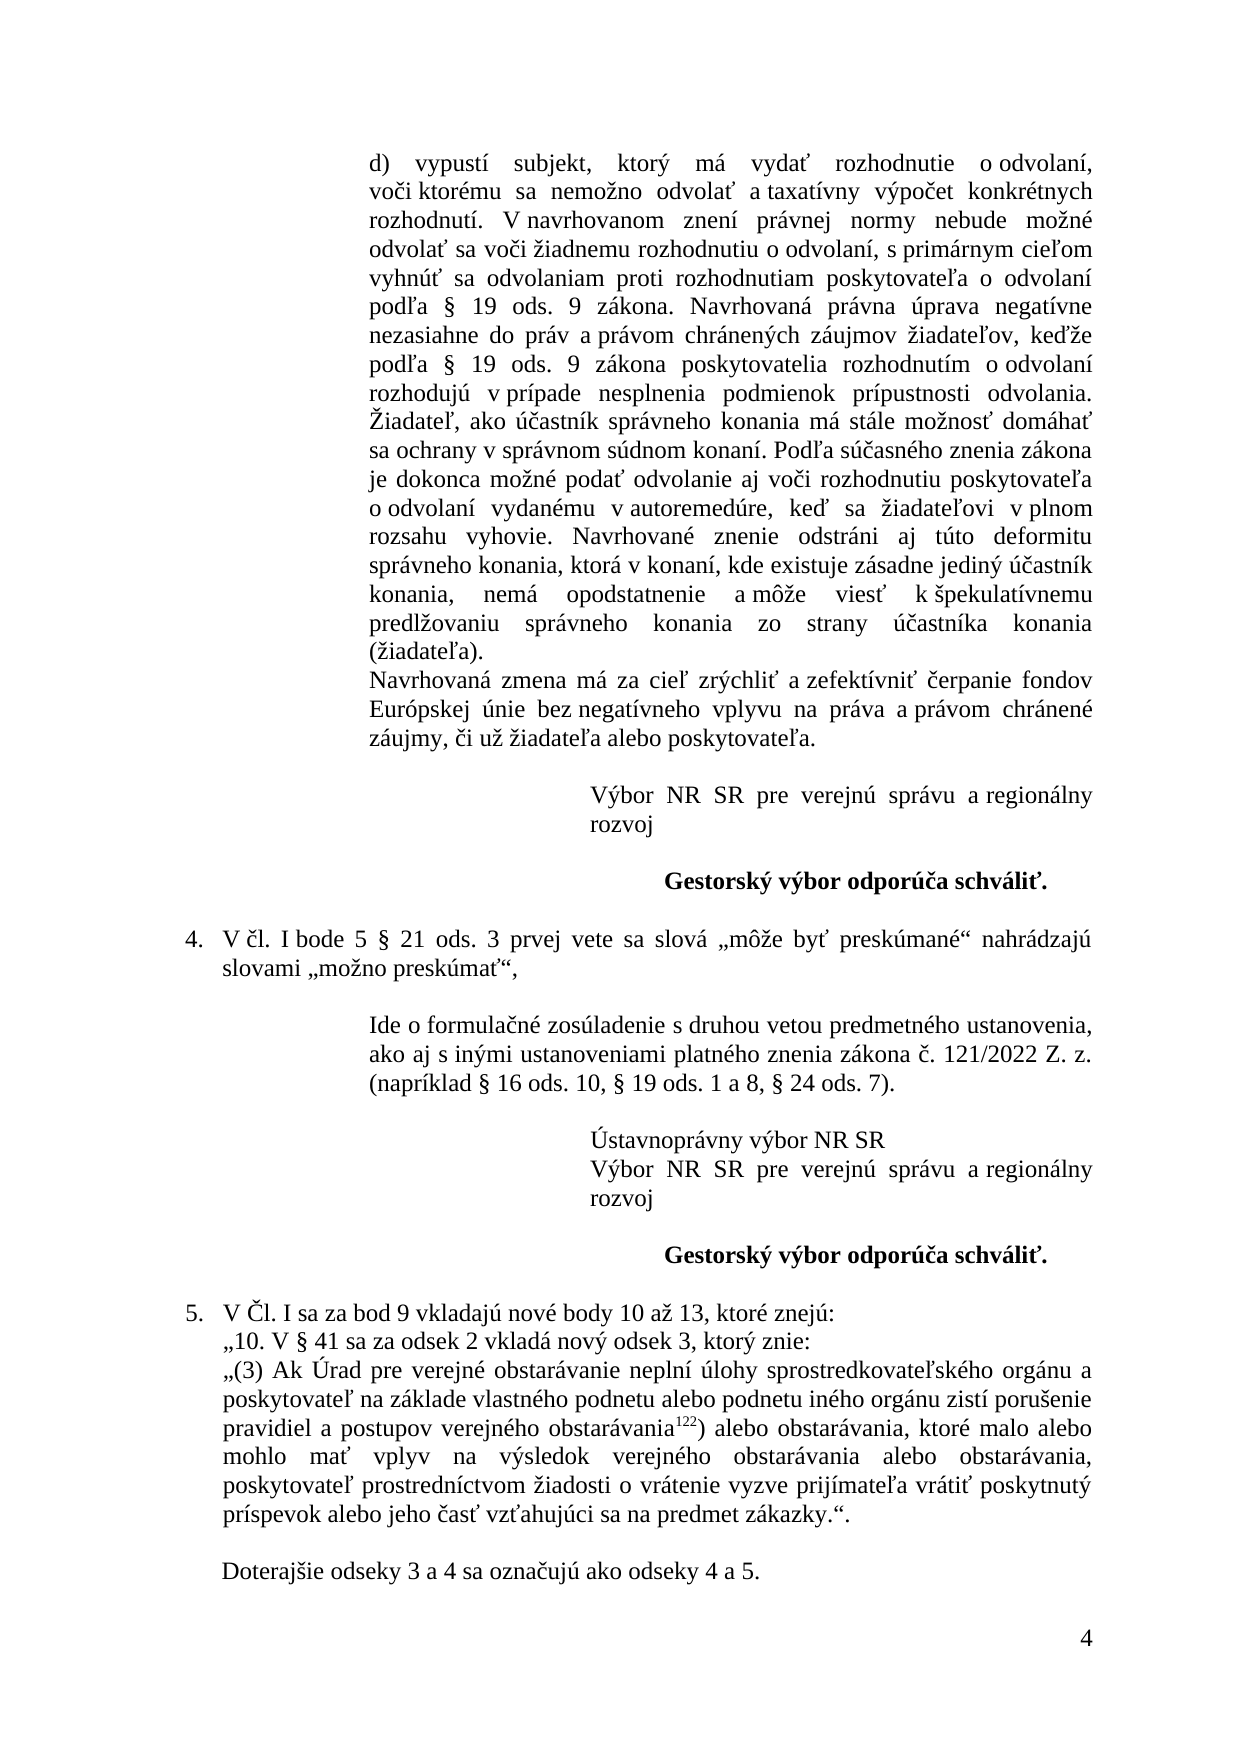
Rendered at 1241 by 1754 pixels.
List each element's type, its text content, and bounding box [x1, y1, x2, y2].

text Doterajšie odseky 3 a 4 sa označujú ako odseky 4 a 5. [148, 1556, 1093, 1585]
text Gestorský výbor odporúča schváliť. [590, 1240, 1093, 1269]
text Navrhovaná zmena má za cieľ zrýchliť a zefektívniť čerpanie fondov Európskej únie bez negatívneho vplyvu na práva a právom chránené záujmy, či už žiadateľa alebo poskytovateľa. [369, 665, 1093, 751]
text Výbor NR SR pre verejnú správu a regionálny rozvoj [590, 1154, 1093, 1211]
list V Čl. I sa za bod 9 vkladajú nové body 10 až 13, ktoré znejú: [185, 1298, 1093, 1326]
list „(3) Ak Úrad pre verejné obstarávanie neplní úlohy sprostredkovateľského orgánu a poskytovateľ na základe vlastného podnetu alebo podnetu iného orgánu zistí porušenie pravidiel a postupov verejného obstarávania122) alebo obstarávania, ktoré malo alebo mohlo mať vplyv na výsledok verejného obstarávania alebo obstarávania, poskytovateľ prostredníctvom žiadosti o vrátenie vyzve prijímateľa vrátiť poskytnutý príspevok alebo jeho časť vzťahujúci sa na predmet zákazky.“. [223, 1355, 1093, 1528]
text Ústavnoprávny výbor NR SR [590, 1125, 1093, 1154]
list V čl. I bode 5 § 21 ods. 3 prvej vete sa slová „môže byť preskúmané“ nahrádzajú slovami „možno preskúmať“, [185, 924, 1093, 981]
text Výbor NR SR pre verejnú správu a regionálny rozvoj [590, 780, 1093, 838]
list „10. V § 41 sa za odsek 2 vkladá nový odsek 3, ktorý znie: [223, 1326, 1093, 1355]
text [369, 148, 1093, 665]
text Gestorský výbor odporúča schváliť. [590, 866, 1093, 895]
text Ide o formulačné zosúladenie s druhou vetou predmetného ustanovenia, ako aj s inými ustanoveniami platného znenia zákona č. 121/2022 Z. z. (napríklad § 16 ods. 10, § 19 ods. 1 a 8, § 24 ods. 7). [369, 1010, 1093, 1096]
